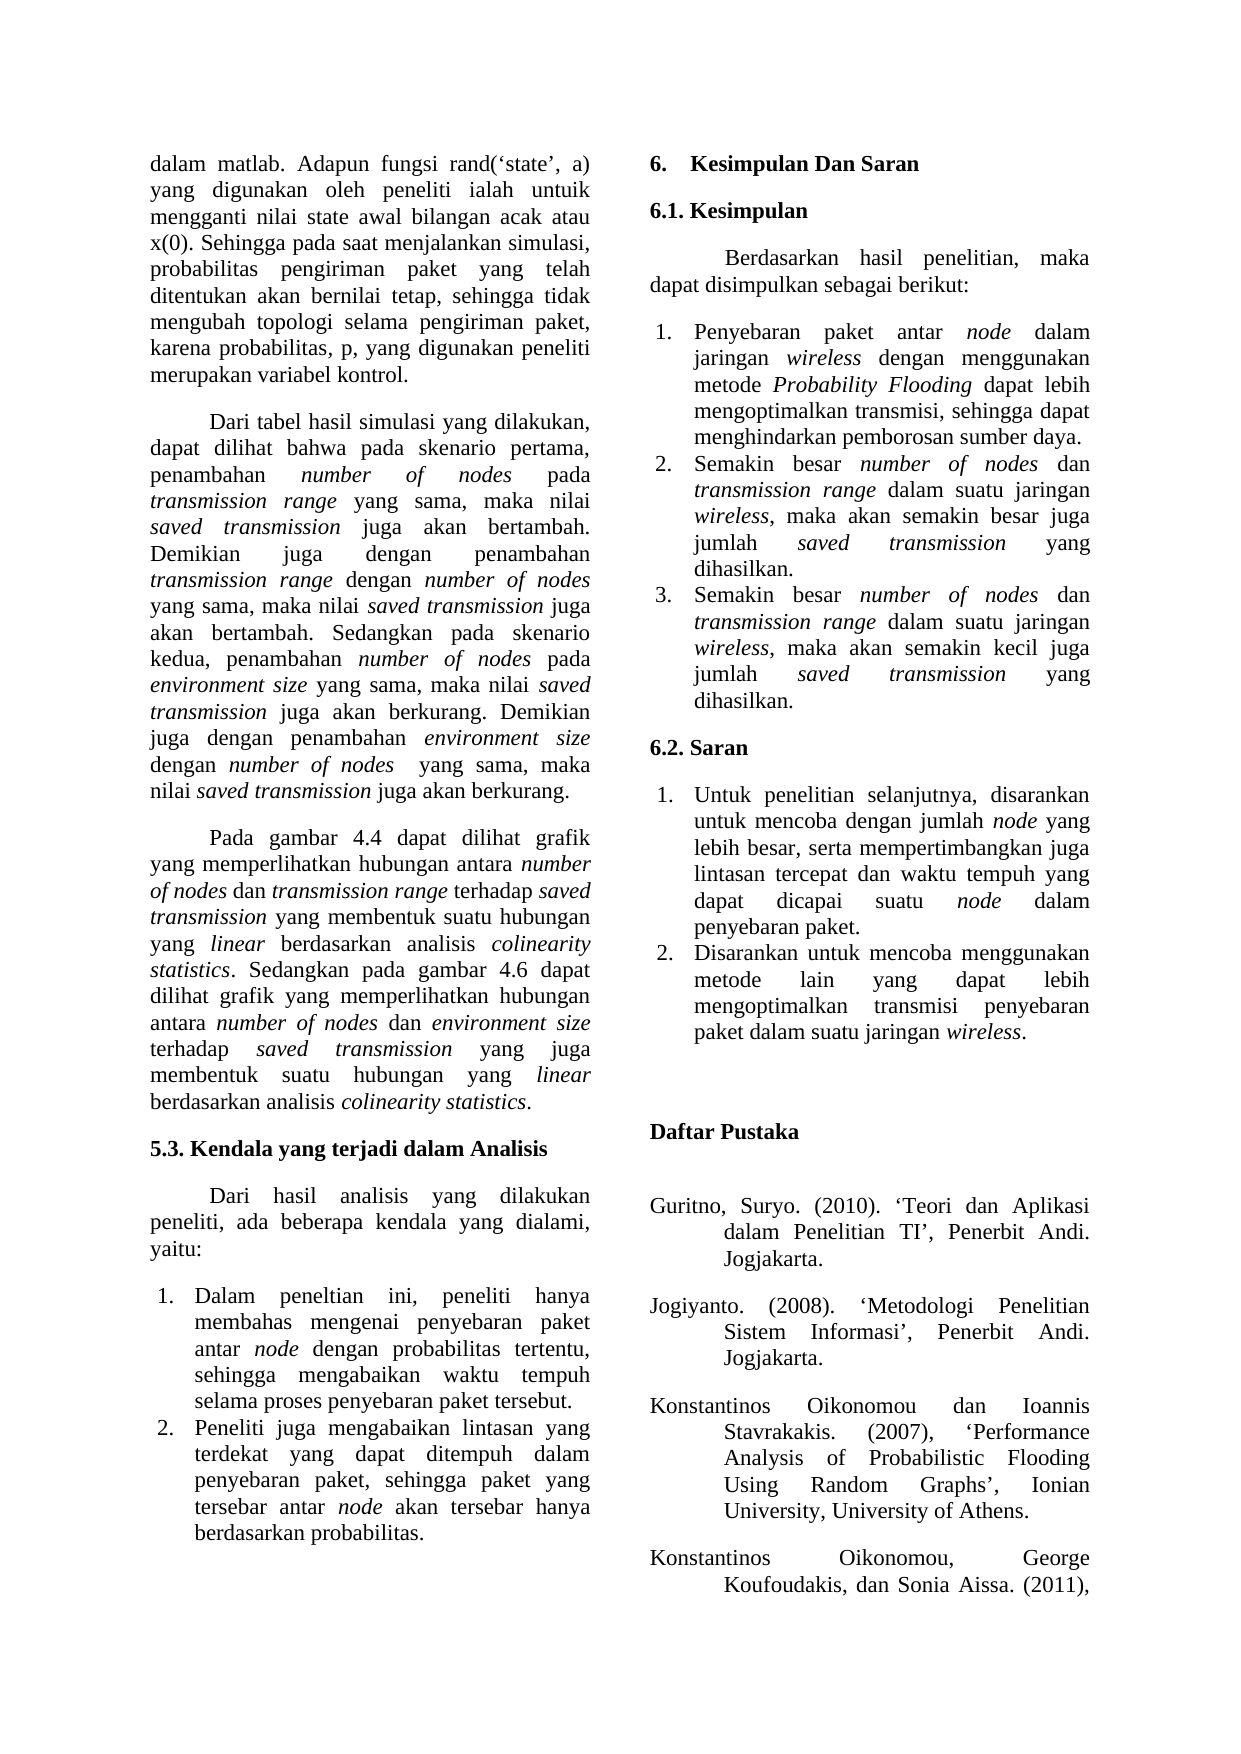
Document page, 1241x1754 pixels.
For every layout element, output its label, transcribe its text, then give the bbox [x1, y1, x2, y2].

text Dari hasil analisis yang dilakukan peneliti, ada beberapa kendala yang dialami, yaitu: [150, 1182, 591, 1261]
text Jogiyanto. (2008). ‘Metodologi Penelitian Sistem Informasi’, Penerbit Andi. Jogjakarta. [649, 1292, 1090, 1371]
list Kesimpulan Dan Saran [649, 150, 1090, 176]
list Semakin besar number of nodes dan transmission range dalam suatu jaringan wireless, maka akan semakin kecil juga jumlah saved transmission yang dihasilkan. [655, 581, 1090, 713]
list Untuk penelitian selanjutnya, disarankan untuk mencoba dengan jumlah node yang lebih besar, serta mempertimbangkan juga lintasan tercepat dan waktu tempuh yang dapat dicapai suatu node dalam penyebaran paket. [656, 781, 1090, 939]
text 6.1. Kesimpulan [649, 197, 1090, 223]
list Disarankan untuk mencoba menggunakan metode lain yang dapat lebih mengoptimalkan transmisi penyebaran paket dalam suatu jaringan wireless. [656, 939, 1090, 1045]
text Dari tabel hasil simulasi yang dilakukan, dapat dilihat bahwa pada skenario pertama, penambahan number of nodes pada transmission range yang sama, maka nilai saved transmission juga akan bertambah. Demikian juga dengan penambahan transmission range dengan number of nodes yang sama, maka nilai saved transmission juga akan bertambah. Sedangkan pada skenario kedua, penambahan number of nodes pada environment size yang sama, maka nilai saved transmission juga akan berkurang. Demikian juga dengan penambahan environment size dengan number of nodes yang sama, maka nilai saved transmission juga akan berkurang. [150, 408, 591, 803]
text Guritno, Suryo. (2010). ‘Teori dan Aplikasi dalam Penelitian TI’, Penerbit Andi. Jogjakarta. [649, 1192, 1090, 1271]
text 6.2. Saran [649, 734, 1090, 760]
text Daftar Pustaka [649, 1118, 1090, 1145]
list Penyebaran paket antar node dalam jaringan wireless dengan menggunakan metode Probability Flooding dapat lebih mengoptimalkan transmisi, sehingga dapat menghindarkan pemborosan sumber daya. [655, 318, 1090, 450]
text Pada gambar 4.4 dapat dilihat grafik yang memperlihatkan hubungan antara number of nodes dan transmission range terhadap saved transmission yang membentuk suatu hubungan yang linear berdasarkan analisis colinearity statistics. Sedangkan pada gambar 4.6 dapat dilihat grafik yang memperlihatkan hubungan antara number of nodes dan environment size terhadap saved transmission yang juga membentuk suatu hubungan yang linear berdasarkan analisis colinearity statistics. [150, 824, 591, 1114]
list Peneliti juga mengabaikan lintasan yang terdekat yang dapat ditempuh dalam penyebaran paket, sehingga paket yang tersebar antar node akan tersebar hanya berdasarkan probabilitas. [157, 1414, 591, 1546]
text Konstantinos Oikonomou dan Ioannis Stavrakakis. (2007), ‘Performance Analysis of Probabilistic Flooding Using Random Graphs’, Ionian University, University of Athens. [649, 1392, 1090, 1523]
list Dalam peneltian ini, peneliti hanya membahas mengenai penyebaran paket antar node dengan probabilitas tertentu, sehingga mengabaikan waktu tempuh selama proses penyebaran paket tersebut. [157, 1282, 591, 1414]
list Semakin besar number of nodes dan transmission range dalam suatu jaringan wireless, maka akan semakin besar juga jumlah saved transmission yang dihasilkan. [655, 450, 1090, 581]
text 5.3. Kendala yang terjadi dalam Analisis [150, 1135, 591, 1161]
text Berdasarkan hasil penelitian, maka dapat disimpulkan sebagai berikut: [649, 244, 1090, 297]
